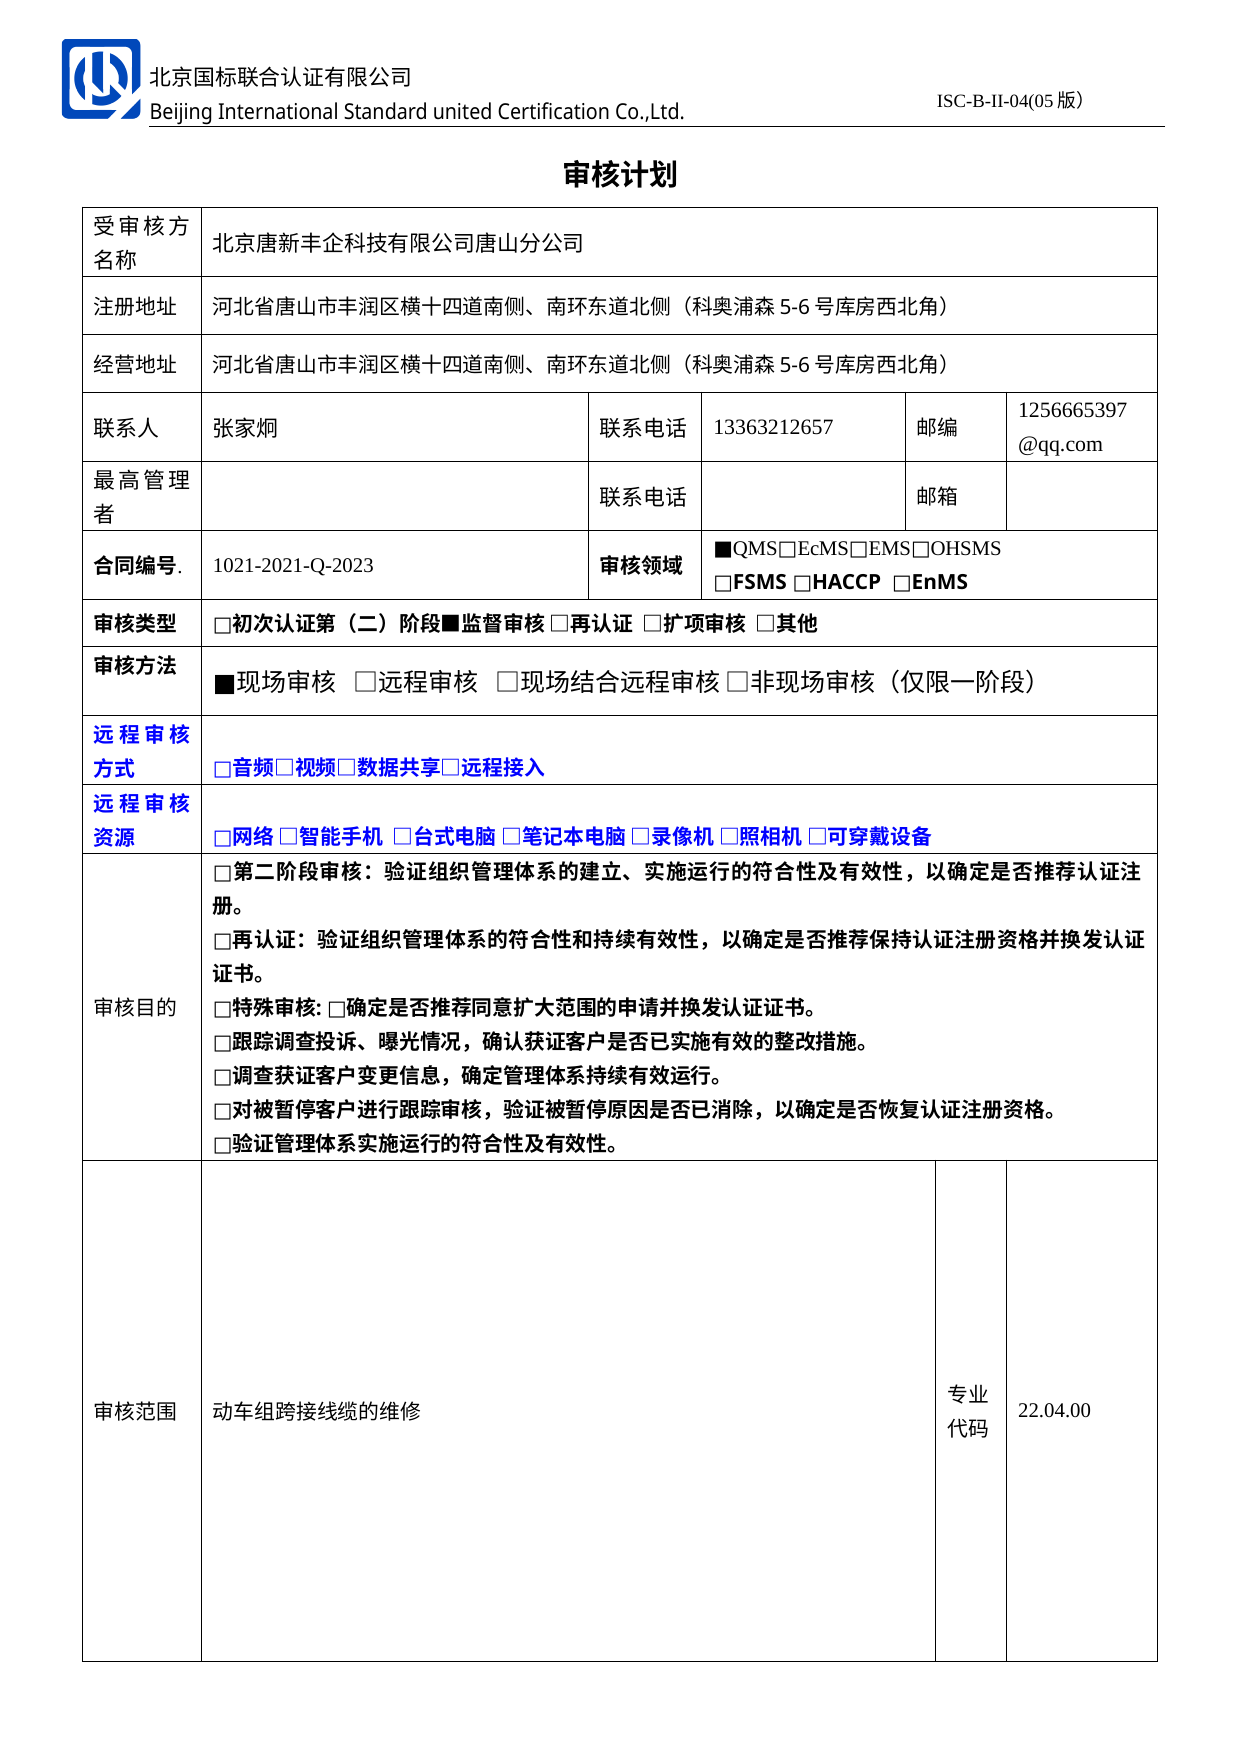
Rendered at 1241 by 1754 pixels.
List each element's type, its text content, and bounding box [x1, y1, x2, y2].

table_cell 邮编 [906, 393, 1006, 461]
table_cell 河北省唐山市丰润区横十四道南侧、南环东道北侧（科奥浦森5-6号库房西北角） [202, 277, 1157, 334]
table_cell □初次认证第（二）阶段■监督审核 □再认证 □扩项审核 □其他 [202, 600, 1157, 646]
table_cell 联系人 [83, 393, 201, 461]
table_cell 经营地址 [83, 335, 201, 392]
table_cell [202, 462, 588, 529]
table_cell 审核类型 [83, 600, 201, 646]
table_cell [702, 462, 905, 529]
text 审核计划 [75, 139, 1165, 207]
table_cell 1021-2021-Q-2023 [202, 531, 588, 598]
table_cell 专业 代码 [936, 1161, 1006, 1661]
table_cell 最高管理者 [83, 462, 201, 529]
table_cell [1007, 462, 1157, 529]
table_cell ■QMS□EcMS□EMS□OHSMS □FSMS □HACCP □EnMS [702, 531, 1157, 598]
table_cell ■现场审核 □远程审核 □现场结合远程审核 □非现场审核（仅限一阶段） [202, 647, 1157, 715]
table_header 受审核方名称 [83, 208, 201, 276]
table_cell □第二阶段审核：验证组织管理体系的建立、实施运行的符合性及有效性，以确定是否推荐认证注册。 □再认证：验证组织管理体系的符合性和持续有效性，以确定是否推荐保持认证注册资格并换发认证证书。 □特殊审核: □确定是否推荐同意扩大范围的申请并换发认证证书。 □跟踪调查投诉、曝光情况，确认获证客户是否已实施有效的整改措施。 □调查获证客户变更信息，确定管理体系持续有效运行。 □对被暂停客户进行跟踪审核，验证被暂停原因是否已消除，以确定是否恢复认证注册资格。 □验证管理体系实施运行的符合性及有效性。 [202, 854, 1157, 1159]
table_cell 审核目的 [83, 854, 201, 1159]
table_cell 远程审核方式 [83, 716, 201, 784]
table_cell 远程审核资源 [83, 785, 201, 853]
table_cell 合同编号. [83, 531, 201, 598]
table_header 北京唐新丰企科技有限公司唐山分公司 [202, 208, 1157, 276]
table_cell 邮箱 [906, 462, 1006, 529]
table_cell □网络 □智能手机 □台式电脑 □笔记本电脑 □录像机 □照相机 □可穿戴设备 [202, 785, 1157, 853]
picture [61, 39, 141, 119]
table_cell 审核领域 [589, 531, 701, 598]
table_cell 张家炯 [202, 393, 588, 461]
table_cell 审核范围 [83, 1161, 201, 1661]
table_cell 动车组跨接线缆的维修 [202, 1161, 935, 1661]
table_cell 联系电话 [589, 462, 701, 529]
table_cell 联系电话 [589, 393, 701, 461]
table_cell 注册地址 [83, 277, 201, 334]
table_cell □音频□视频□数据共享□远程接入 [202, 716, 1157, 784]
table_cell 1256665397@qq.com [1007, 393, 1157, 461]
table_cell 22.04.00 [1007, 1161, 1157, 1661]
table_cell 13363212657 [702, 393, 905, 461]
table_cell 河北省唐山市丰润区横十四道南侧、南环东道北侧（科奥浦森5-6号库房西北角） [202, 335, 1157, 392]
table_cell 审核方法 [83, 647, 201, 715]
